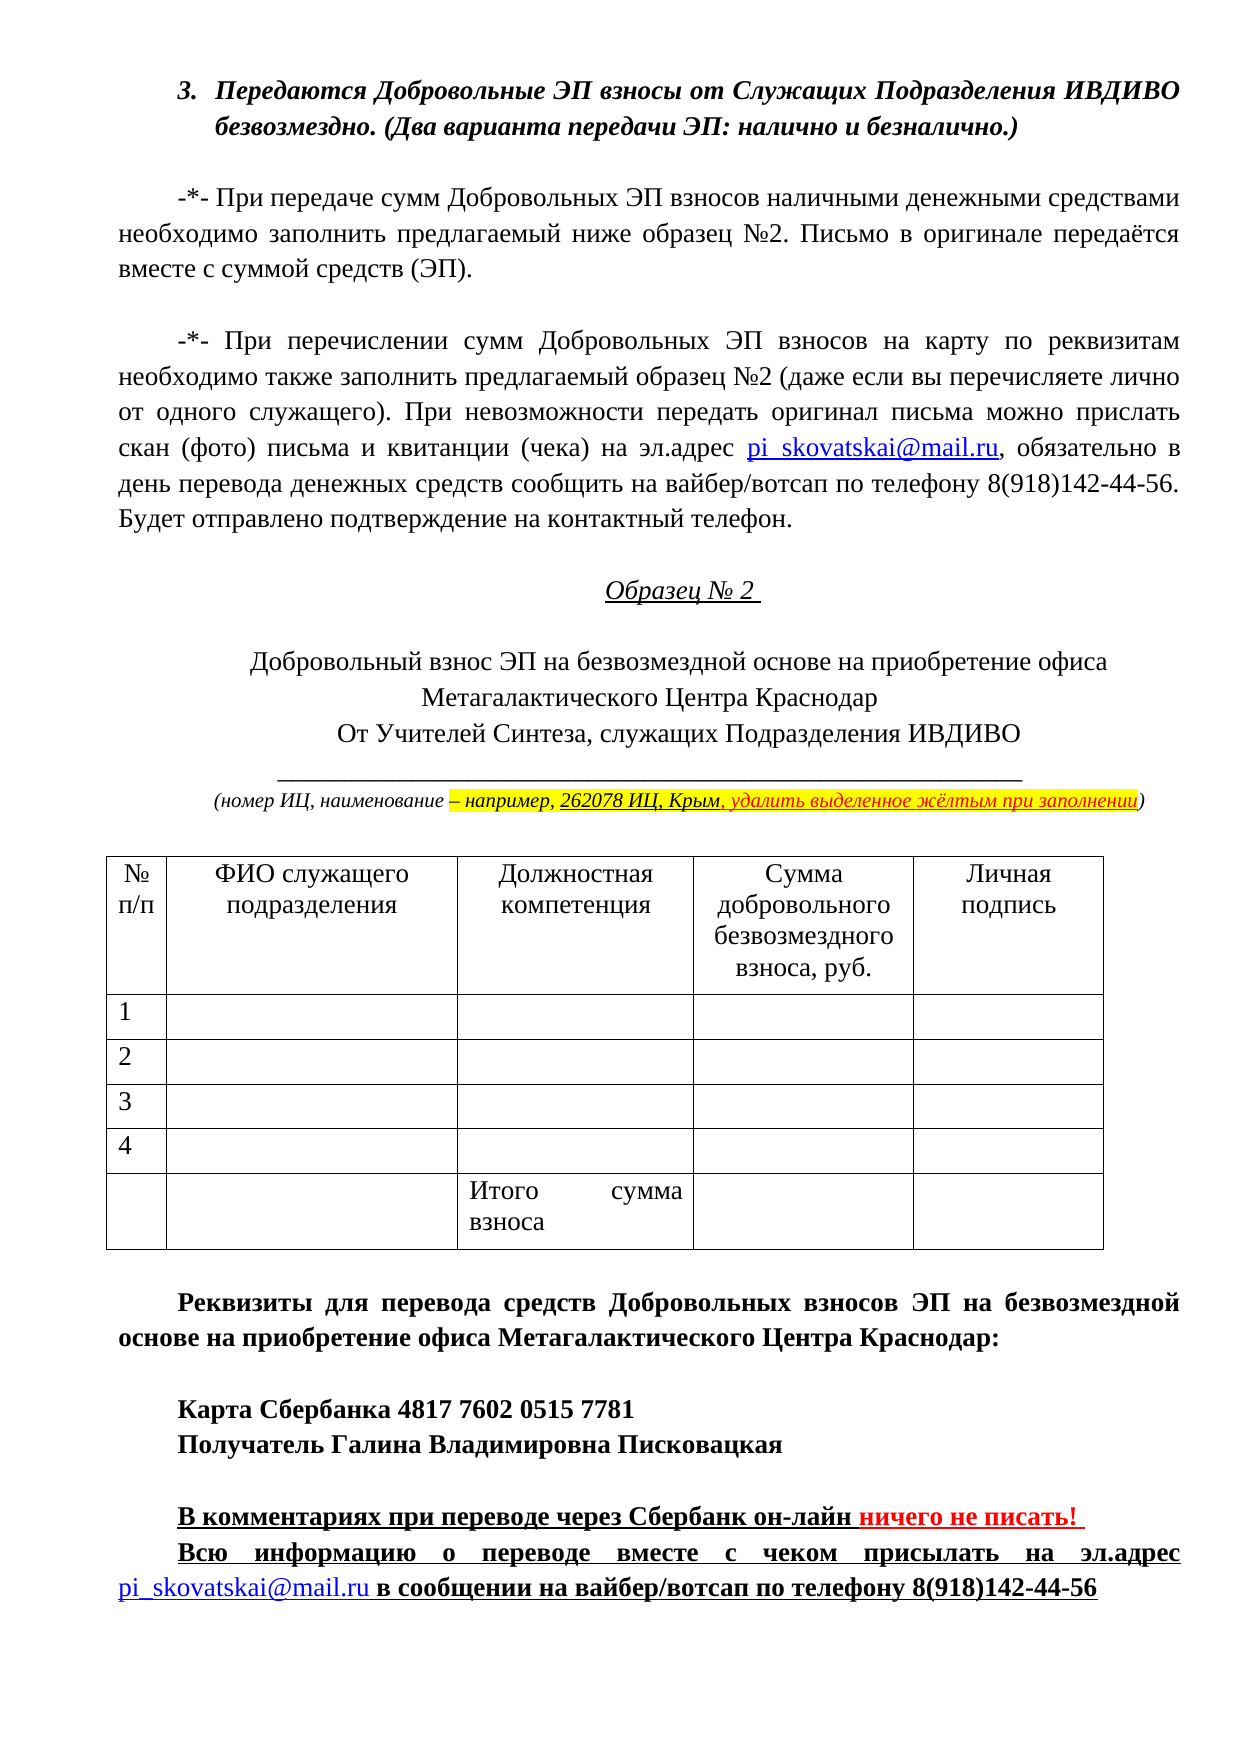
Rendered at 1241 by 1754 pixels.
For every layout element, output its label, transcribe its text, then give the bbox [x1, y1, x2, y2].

table_cell [458, 995, 693, 1039]
table_cell [914, 1085, 1103, 1128]
table_cell [167, 1040, 457, 1084]
table_cell [694, 1085, 913, 1128]
table_cell 1 [107, 995, 166, 1039]
table_cell [167, 1129, 457, 1173]
table_cell [167, 1085, 457, 1128]
table_cell [914, 995, 1103, 1039]
table_cell 2 [107, 1040, 166, 1084]
list (номер ИЦ, наименование – например, 262078 ИЦ, Крым, удалить выделенное жёлтым при заполнении) [118, 788, 1181, 812]
table_cell [107, 1174, 166, 1249]
table_cell [914, 1040, 1103, 1084]
table_cell 3 [107, 1085, 166, 1128]
list От Учителей Синтеза, служащих Подразделения ИВДИВО _______________________________________________________ [118, 717, 1181, 784]
table_cell 4 [107, 1129, 166, 1173]
list -*- При передаче сумм Добровольных ЭП взносов наличными денежными средствами необходимо заполнить предлагаемый ниже образец №2. Письмо в оригинале передаётся вместе с суммой средств (ЭП). [118, 181, 1181, 284]
table_cell [458, 1085, 693, 1128]
list Карта Сбербанка 4817 7602 0515 7781 [118, 1393, 1181, 1424]
table_cell Итого сумма взноса [458, 1174, 693, 1249]
table_cell [167, 1174, 457, 1249]
list Добровольный взнос ЭП на безвозмездной основе на приобретение офиса Метагалактического Центра Краснодар [118, 646, 1181, 712]
table_cell [694, 995, 913, 1039]
table_header Сумма добровольного безвозмездного взноса, руб. [694, 857, 913, 994]
list Реквизиты для перевода средств Добровольных взносов ЭП на безвозмездной основе на приобретение офиса Метагалактического Центра Краснодар: [118, 1286, 1181, 1352]
table_header ФИО служащего подразделения [167, 857, 457, 994]
table_cell [458, 1129, 693, 1173]
list Получатель Галина Владимировна Писковацкая [118, 1428, 1181, 1460]
table_cell [914, 1174, 1103, 1249]
list -*- При перечислении сумм Добровольных ЭП взносов на карту по реквизитам необходимо также заполнить предлагаемый образец №2 (даже если вы перечисляете лично от одного служащего). При невозможности передать оригинал письма можно прислать скан (фото) письма и квитанции (чека) на эл.адрес pi_skovatskai@mail.ru, обязательно в день перевода денежных средств сообщить на вайбер/вотсап по телефону 8(918)142-44-56. Будет отправлено подтверждение на контактный телефон. [118, 324, 1181, 534]
table_cell [458, 1040, 693, 1084]
list Всю информацию о переводе вместе с чеком присылать на эл.адрес pi_skovatskai@mail.ru в сообщении на вайбер/вотсап по телефону 8(918)142-44-56 [118, 1536, 1181, 1603]
list Образец № 2 [118, 574, 1181, 605]
table_cell [694, 1129, 913, 1173]
table_cell [694, 1040, 913, 1084]
list В комментариях при переводе через Сбербанк он-лайн ничего не писать! [118, 1500, 1181, 1531]
list Передаются Добровольные ЭП взносы от Служащих Подразделения ИВДИВО безвозмездно. (Два варианта передачи ЭП: налично и безналично.) [177, 74, 1181, 141]
table_cell [167, 995, 457, 1039]
table_header № п/п [107, 857, 166, 994]
table_cell [914, 1129, 1103, 1173]
table_header Должностная компетенция [458, 857, 693, 994]
table_header Личная подпись [914, 857, 1103, 994]
table_cell [694, 1174, 913, 1249]
